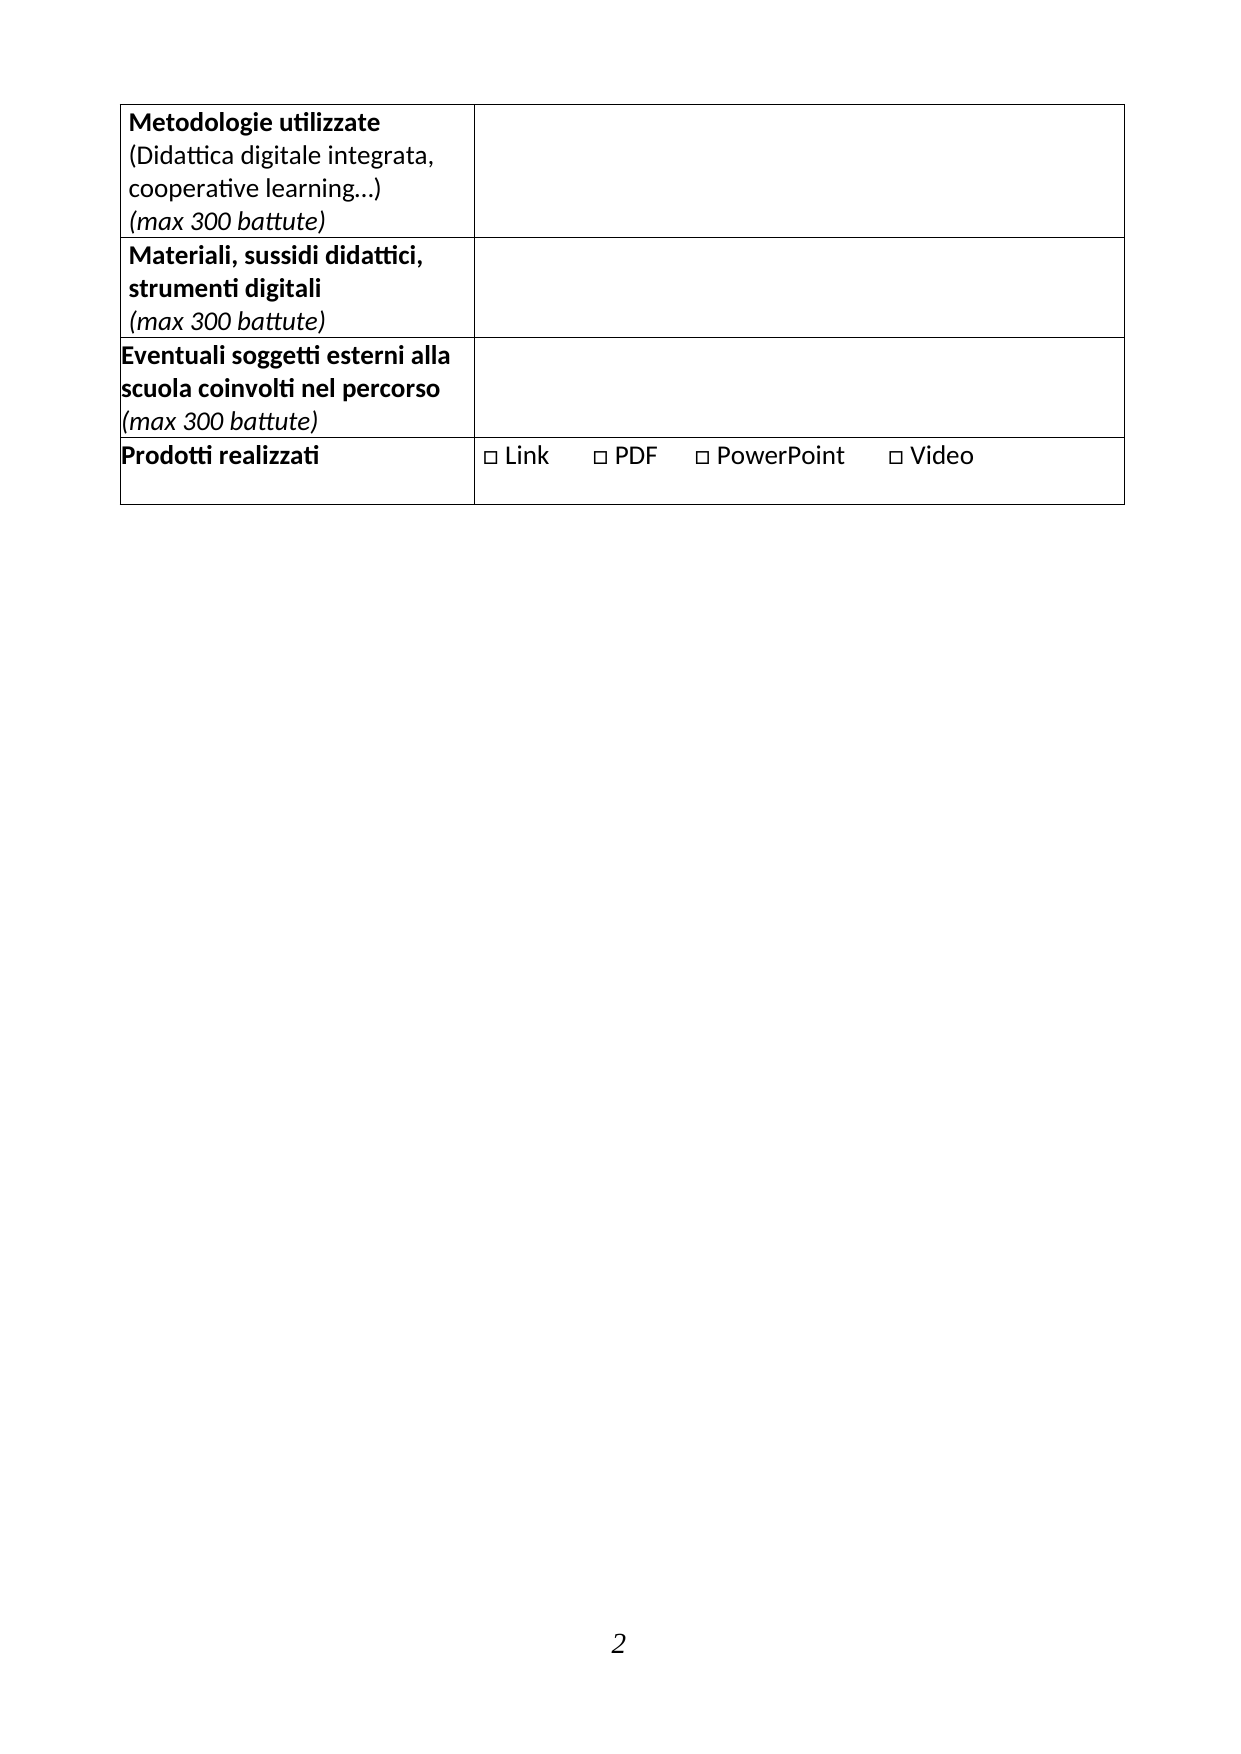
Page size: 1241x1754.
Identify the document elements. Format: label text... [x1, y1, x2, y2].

table_cell [475, 105, 1124, 237]
table_cell Eventuali soggetti esterni alla scuola coinvolti nel percorso (max 300 battute) [121, 338, 474, 437]
table_cell □ Link □ PDF □ PowerPoint □ Video [475, 438, 1124, 504]
table_cell Prodotti realizzati [121, 438, 474, 504]
table_cell [475, 238, 1124, 337]
table_cell Metodologie utilizzate (Didattica digitale integrata, cooperative learning…) (max 300 battute) [121, 105, 474, 237]
table_cell [475, 338, 1124, 437]
table_cell Materiali, sussidi didattici, strumenti digitali (max 300 battute) [121, 238, 474, 337]
